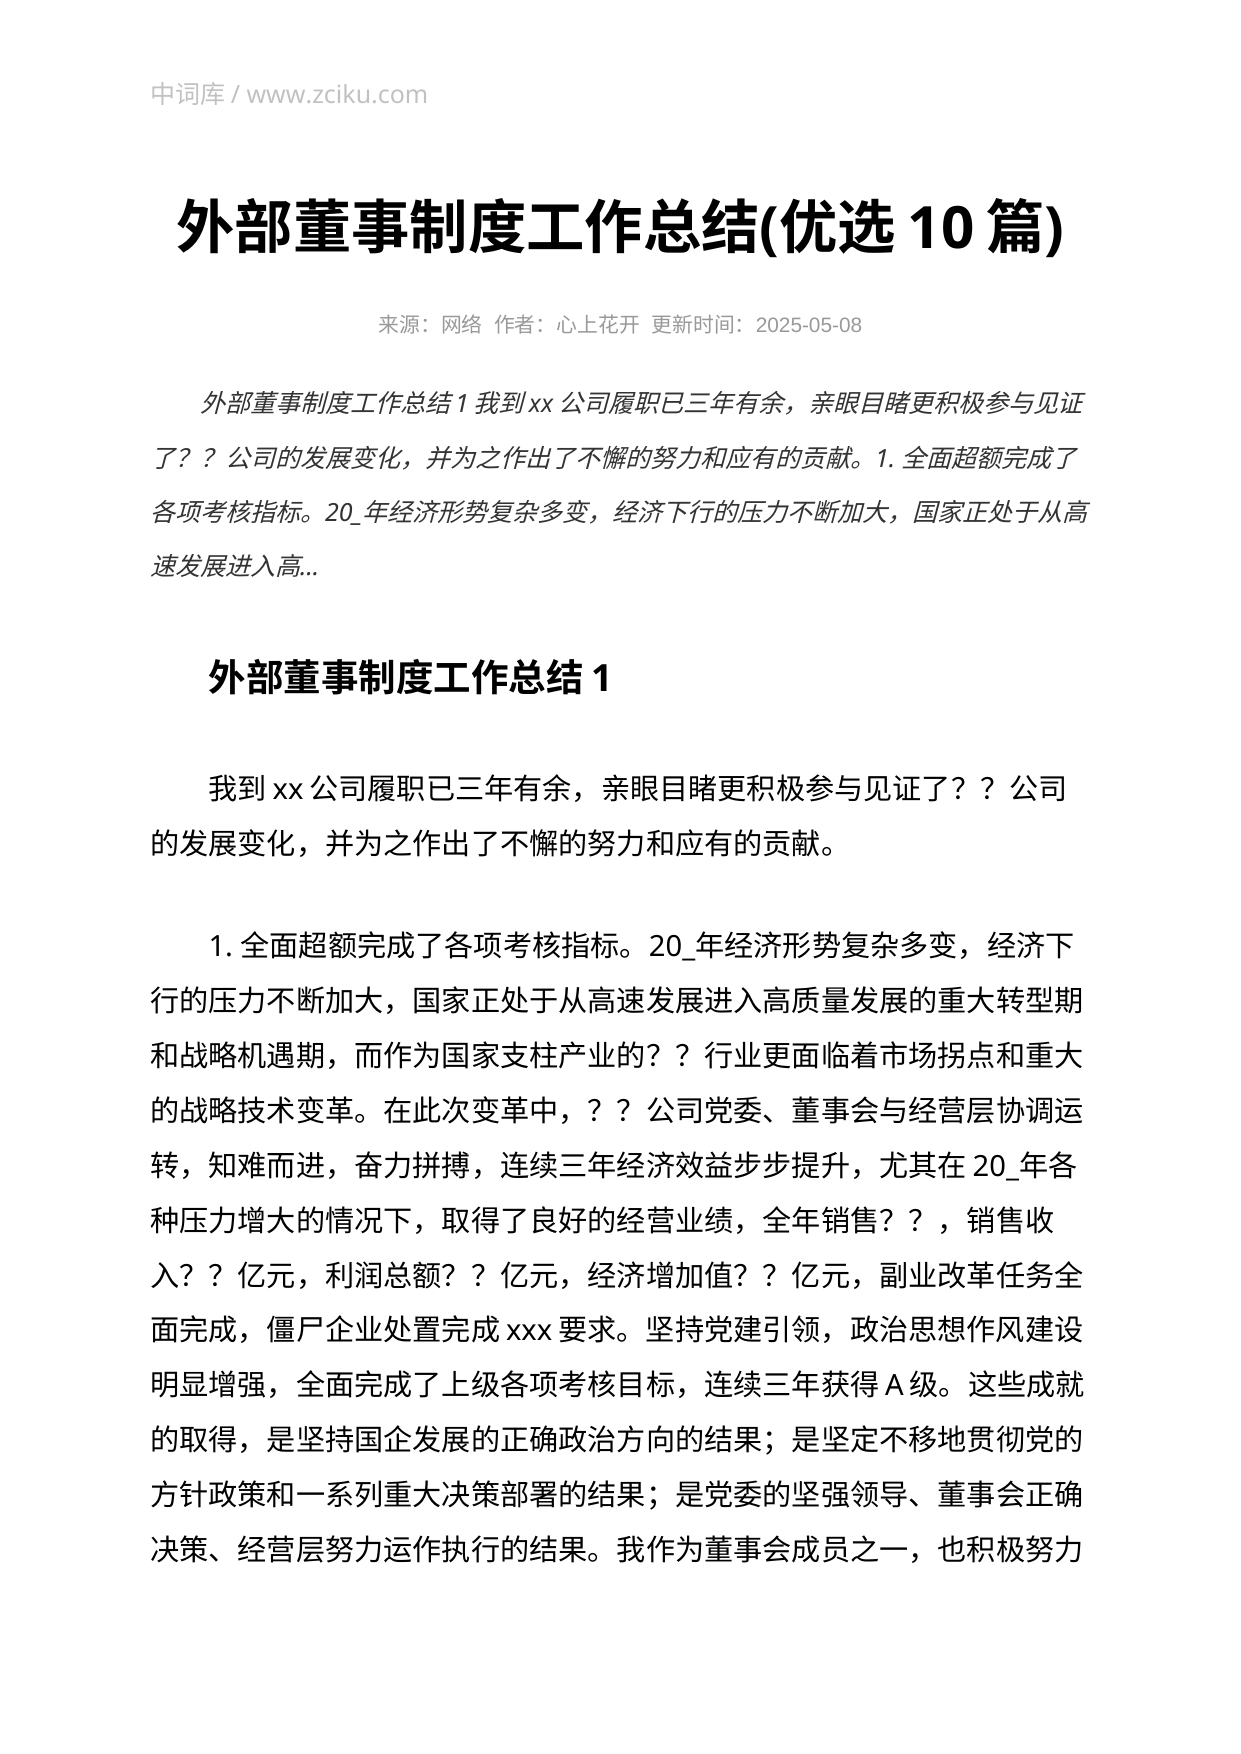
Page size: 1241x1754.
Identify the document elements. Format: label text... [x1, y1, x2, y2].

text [150, 922, 1090, 1569]
subtitle 外部董事制度工作总结(优选10篇) [150, 181, 1090, 266]
text 我到xx公司履职已三年有余，亲眼目睹更积极参与见证了？？公司的发展变化，并为之作出了不懈的努力和应有的贡献。 [150, 766, 1090, 863]
text 外部董事制度工作总结1我到xx公司履职已三年有余，亲眼目睹更积极参与见证了？？公司的发展变化，并为之作出了不懈的努力和应有的贡献。1. 全面超额完成了各项考核指标。20_年经济形势复杂多变，经济下行的压力不断加大，国家正处于从高速发展进入高... [150, 384, 1090, 583]
text 外部董事制度工作总结1 [150, 648, 1090, 703]
text 来源：网络 作者：心上花开 更新时间：2025-05-08 [150, 313, 1090, 337]
